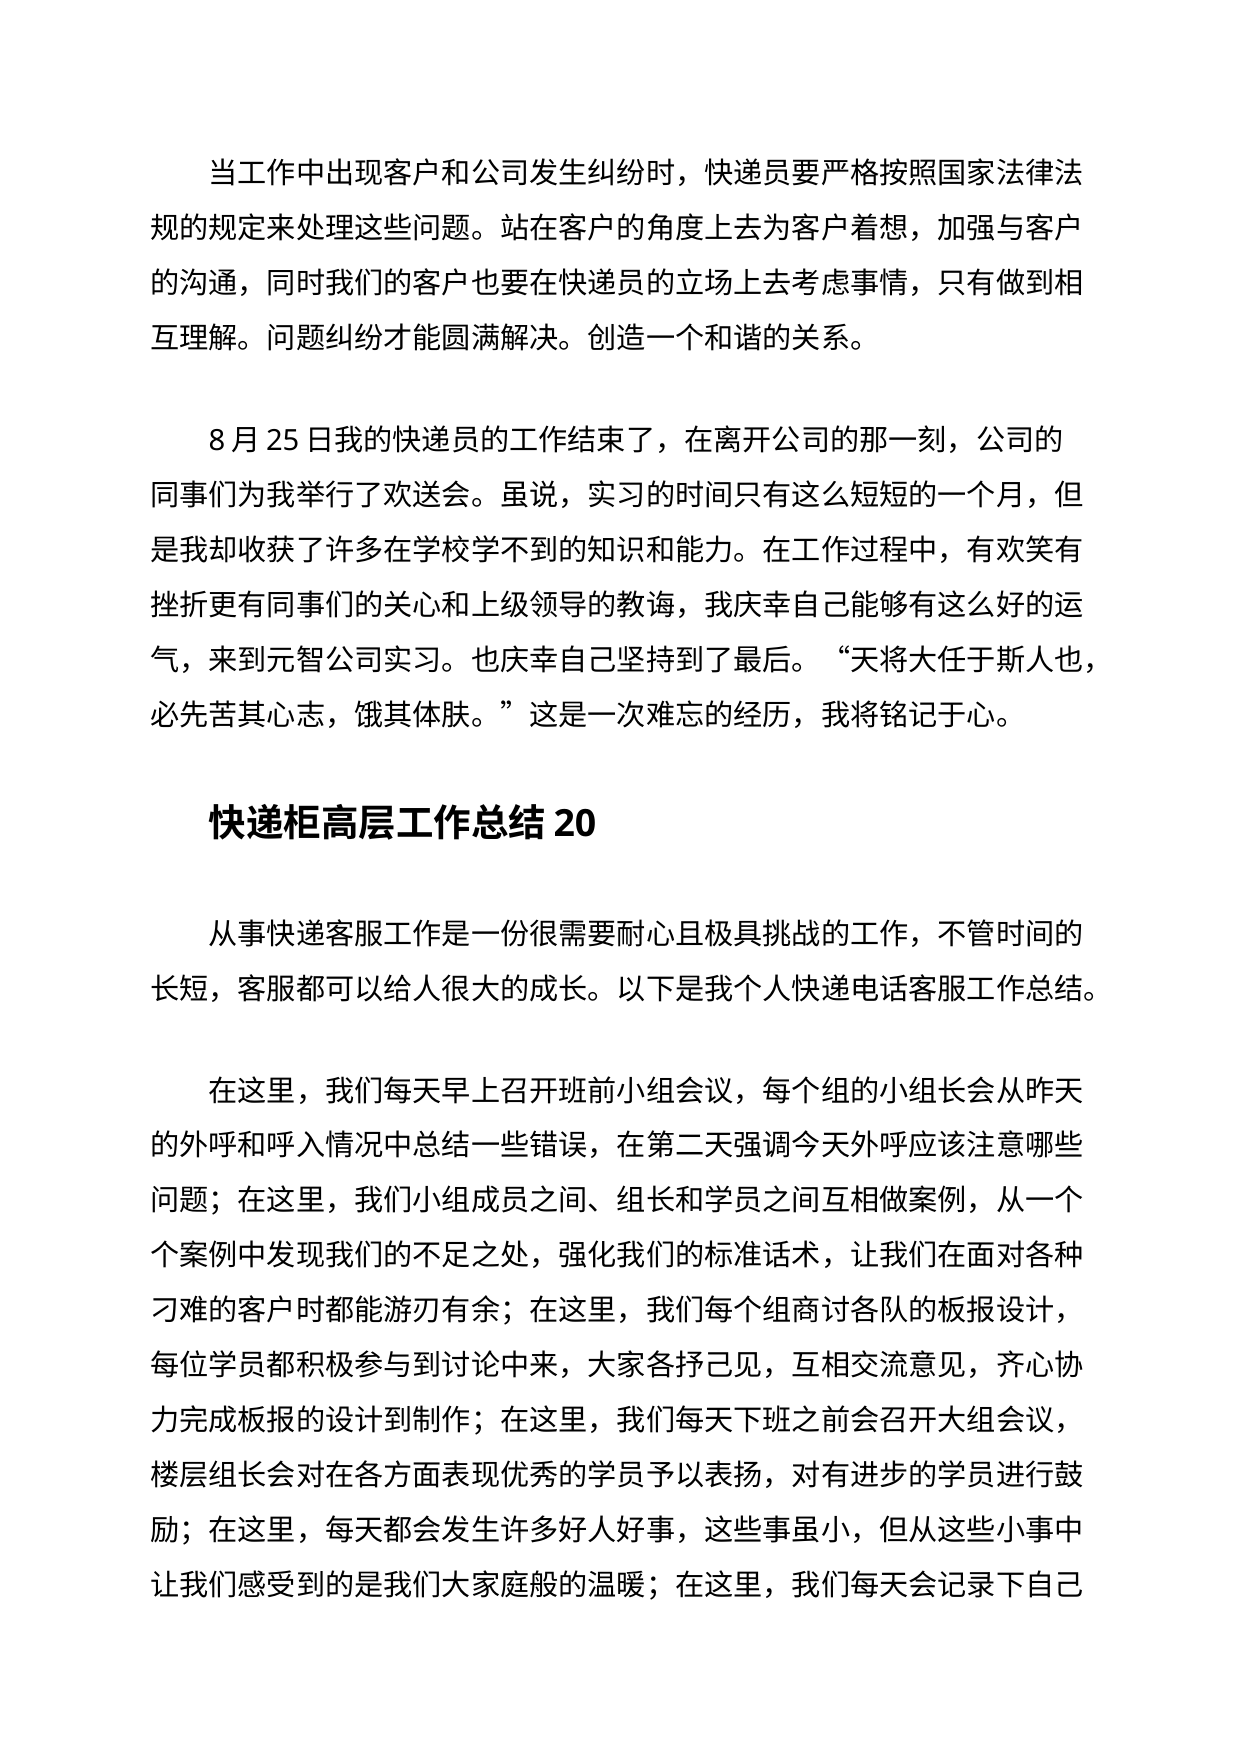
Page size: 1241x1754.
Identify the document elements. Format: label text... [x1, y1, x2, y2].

text 8月25日我的快递员的工作结束了，在离开公司的那一刻，公司的同事们为我举行了欢送会。虽说，实习的时间只有这么短短的一个月，但是我却收获了许多在学校学不到的知识和能力。在工作过程中，有欢笑有挫折更有同事们的关心和上级领导的教诲，我庆幸自己能够有这么好的运气，来到元智公司实习。也庆幸自己坚持到了最后。“天将大任于斯人也，必先苦其心志，饿其体肤。”这是一次难忘的经历，我将铭记于心。 [150, 416, 1090, 733]
text 当工作中出现客户和公司发生纠纷时，快递员要严格按照国家法律法规的规定来处理这些问题。站在客户的角度上去为客户着想，加强与客户的沟通，同时我们的客户也要在快递员的立场上去考虑事情，只有做到相互理解。问题纠纷才能圆满解决。创造一个和谐的关系。 [150, 150, 1090, 357]
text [150, 1067, 1090, 1603]
text 从事快递客服工作是一份很需要耐心且极具挑战的工作，不管时间的长短，客服都可以给人很大的成长。以下是我个人快递电话客服工作总结。 [150, 910, 1090, 1008]
text 快递柜高层工作总结20 [150, 793, 1090, 847]
